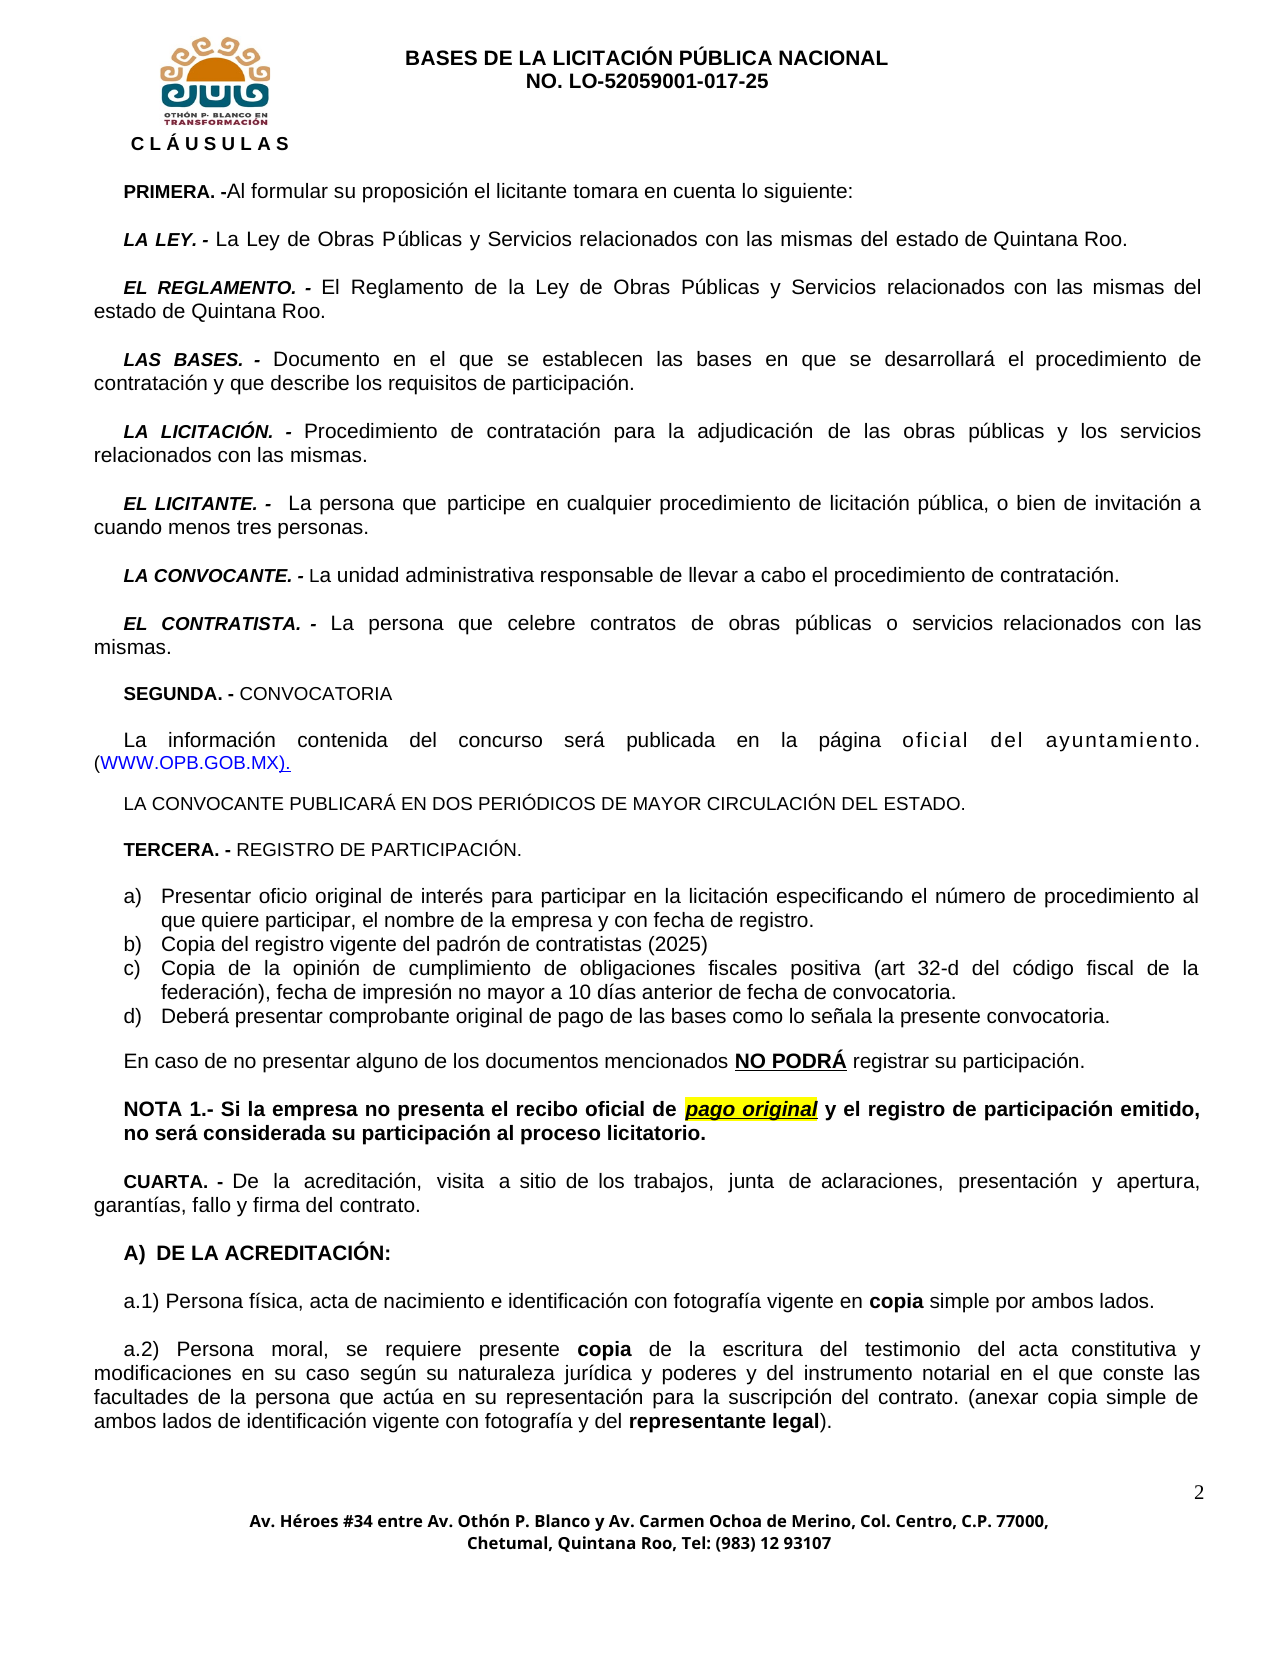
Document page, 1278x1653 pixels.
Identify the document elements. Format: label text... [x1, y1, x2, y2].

text a.2) Persona moral, se requiere presente copia de la escritura del testimonio del acta constitutiva y modificaciones en su caso según su naturaleza jurídica y poderes y del instrumento notarial en el que conste las facultades de la persona que actúa en su representación para la suscripción del contrato. (anexar copia simple de ambos lados de identificación vigente con fotografía y del representante legal). [94, 1337, 1201, 1433]
text a.1) Persona física, acta de nacimiento e identificación con fotografía vigente en copia simple por ambos lados. [94, 1289, 1201, 1313]
text En caso de no presentar alguno de los documentos mencionados NO PODRÁ registrar su participación. [123, 1049, 1201, 1073]
text NOTA 1.- Si la empresa no presenta el recibo oficial de pago original y el registro de participación emitido, no será considerada su participación al proceso licitatorio. [123, 1097, 1201, 1145]
text C L Á U S U L A S [94, 133, 1204, 154]
text CUARTA. - De la acreditación, visita a sitio de los trabajos, junta de aclaraciones, presentación y apertura, garantías, fallo y firma del contrato. [94, 1169, 1201, 1217]
text LA LEY. - La Ley de Obras Públicas y Servicios relacionados con las mismas del estado de Quintana Roo. [94, 227, 1201, 251]
text EL CONTRATISTA. - La persona que celebre contratos de obras públicas o servicios relacionados con las mismas. [94, 611, 1201, 658]
text TERCERA. - REGISTRO DE PARTICIPACIÓN. [94, 838, 1201, 860]
text SEGUNDA. - CONVOCATORIA [94, 682, 1201, 704]
list Presentar oficio original de interés para participar en la licitación especificando el número de procedimiento al que quiere participar, el nombre de la empresa y con fecha de registro. [123, 884, 1201, 932]
text La información contenida del concurso será publicada en la página oficial del ayuntamiento. (WWW.OPB.GOB.MX). [94, 728, 1201, 774]
list Copia de la opinión de cumplimiento de obligaciones fiscales positiva (art 32-d del código fiscal de la federación), fecha de impresión no mayor a 10 días anterior de fecha de convocatoria. [123, 956, 1201, 1004]
text LA CONVOCANTE PUBLICARÁ EN DOS PERIÓDICOS DE MAYOR CIRCULACIÓN DEL ESTADO. [94, 793, 1201, 814]
text LA CONVOCANTE. - La unidad administrativa responsable de llevar a cabo el procedimiento de contratación. [94, 562, 1201, 586]
text EL REGLAMENTO. - El Reglamento de la Ley de Obras Públicas y Servicios relacionados con las mismas del estado de Quintana Roo. [94, 274, 1201, 322]
text A) DE LA ACREDITACIÓN: [94, 1241, 1201, 1265]
text PRIMERA. -Al formular su proposición el licitante tomara en cuenta lo siguiente: [94, 178, 1201, 202]
list Deberá presentar comprobante original de pago de las bases como lo señala la presente convocatoria. [123, 1004, 1201, 1028]
text EL LICITANTE. - La persona que participe en cualquier procedimiento de licitación pública, o bien de invitación a cuando menos tres personas. [94, 491, 1201, 538]
picture [159, 36, 270, 126]
text LAS BASES. - Documento en el que se establecen las bases en que se desarrollará el procedimiento de contratación y que describe los requisitos de participación. [94, 347, 1201, 394]
text LA LICITACIÓN. - Procedimiento de contratación para la adjudicación de las obras públicas y los servicios relacionados con las mismas. [94, 418, 1201, 466]
list Copia del registro vigente del padrón de contratistas (2025) [123, 932, 1201, 956]
